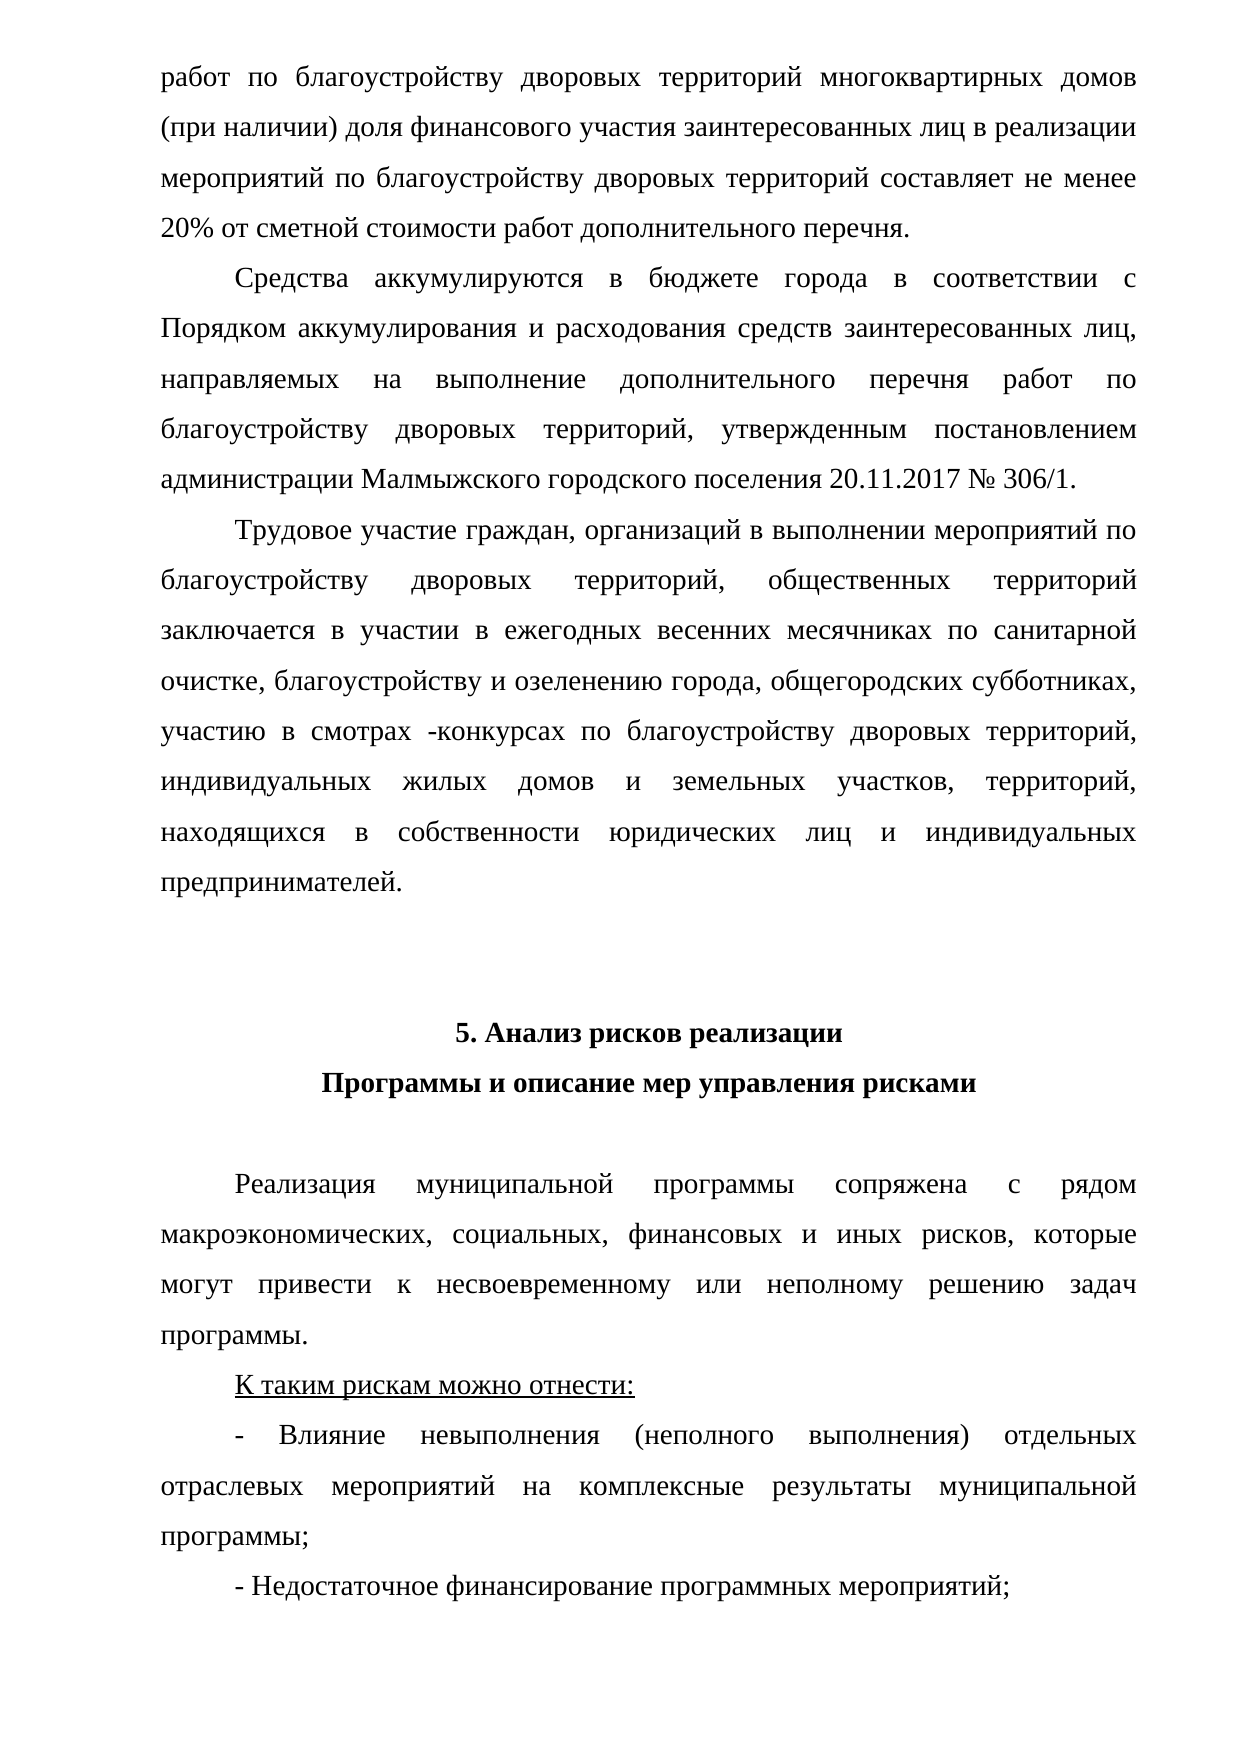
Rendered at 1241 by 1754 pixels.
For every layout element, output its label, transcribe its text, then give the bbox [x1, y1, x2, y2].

text Реализация муниципальной программы сопряжена с рядом макроэкономических, социальных, финансовых и иных рисков, которые могут привести к несвоевременному или неполному решению задач программы. [160, 1166, 1138, 1350]
text - Недостаточное финансирование программных мероприятий; [160, 1568, 1138, 1602]
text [160, 59, 1138, 243]
text Трудовое участие граждан, организаций в выполнении мероприятий по благоустройству дворовых территорий, общественных территорий заключается в участии в ежегодных весенних месячниках по санитарной очистке, благоустройству и озеленению города, общегородских субботниках, участию в смотрах -конкурсах по благоустройству дворовых территорий, индивидуальных жилых домов и земельных участков, территорий, находящихся в собственности юридических лиц и индивидуальных предпринимателей. [160, 512, 1138, 898]
text - Влияние невыполнения (неполного выполнения) отдельных отраслевых мероприятий на комплексные результаты муниципальной программы; [160, 1417, 1138, 1552]
text К таким рискам можно отнести: [160, 1367, 1138, 1401]
text 5. Анализ рисков реализации [160, 1015, 1138, 1048]
text Программы и описание мер управления рисками [160, 1065, 1138, 1099]
text Средства аккумулируются в бюджете города в соответствии с Порядком аккумулирования и расходования средств заинтересованных лиц, направляемых на выполнение дополнительного перечня работ по благоустройству дворовых территорий, утвержденным постановлением администрации Малмыжского городского поселения 20.11.2017 № 306/1. [160, 260, 1138, 495]
